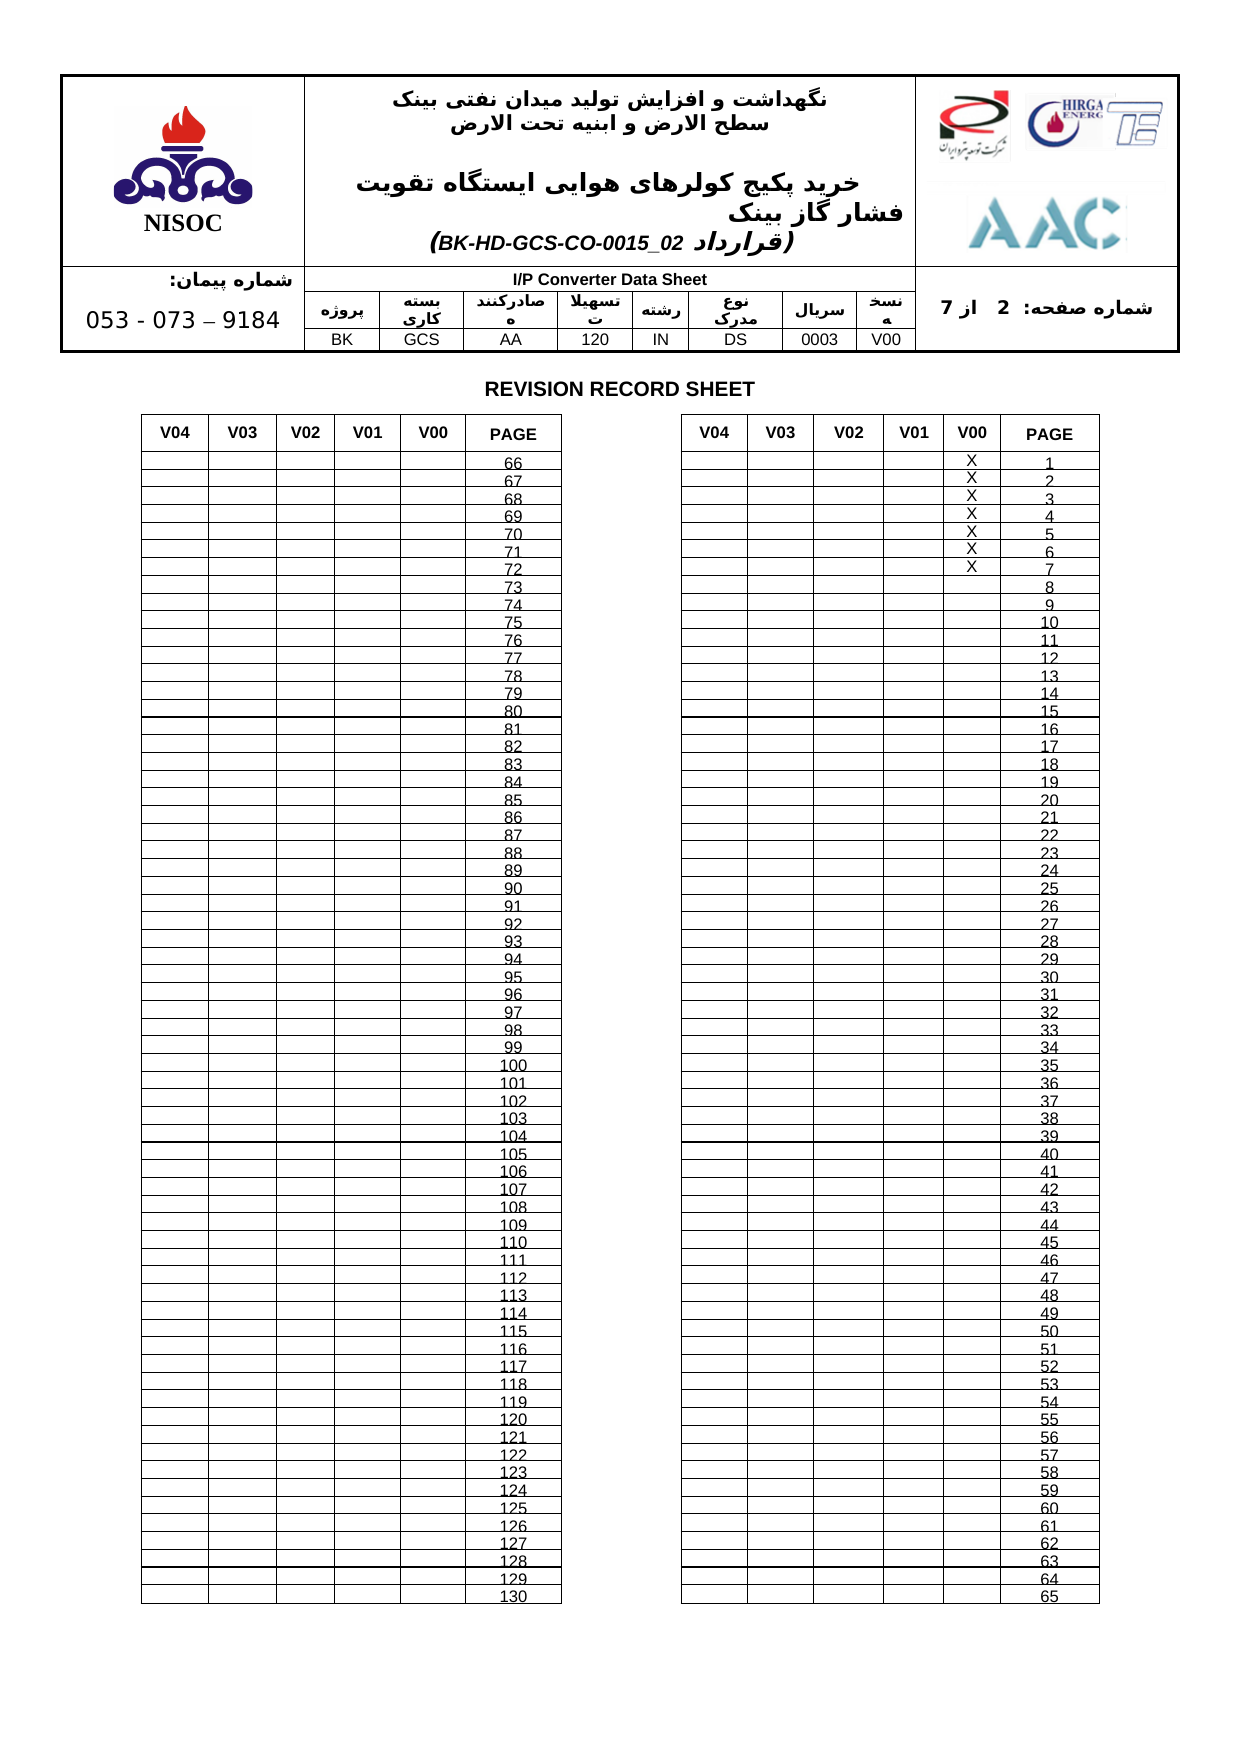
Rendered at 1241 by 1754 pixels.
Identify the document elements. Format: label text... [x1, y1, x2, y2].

table_cell [142, 1213, 208, 1230]
table_cell [335, 647, 400, 663]
table_cell [335, 1532, 400, 1549]
table_cell [142, 1479, 208, 1496]
table_cell 48 [1001, 1284, 1099, 1301]
table_cell [748, 735, 813, 752]
table_cell [944, 1249, 1000, 1265]
table_cell [277, 1196, 334, 1212]
table_cell [748, 664, 813, 681]
table_cell [209, 965, 276, 982]
table_cell [884, 1585, 943, 1603]
table_cell [682, 1550, 747, 1566]
table_cell [944, 611, 1000, 628]
table_cell [209, 700, 276, 716]
table_cell 77 [466, 647, 561, 663]
table_cell [682, 965, 747, 982]
table_cell 8 [1001, 576, 1099, 592]
table_cell [682, 1196, 747, 1212]
table_cell [884, 948, 943, 964]
table_cell [884, 1036, 943, 1053]
table_cell [401, 1479, 465, 1496]
table_cell [142, 1001, 208, 1017]
table_cell [884, 1461, 943, 1478]
table_cell [401, 1532, 465, 1549]
table_cell [335, 1337, 400, 1354]
table_cell [142, 1426, 208, 1442]
table_cell [401, 1408, 465, 1425]
table_cell [209, 1284, 276, 1301]
table_cell [944, 1284, 1000, 1301]
table_cell 21 [1001, 806, 1099, 823]
table_cell [944, 1320, 1000, 1336]
table_cell [277, 1568, 334, 1584]
table_cell [401, 895, 465, 911]
table_cell [142, 735, 208, 752]
table_cell [142, 1337, 208, 1354]
table_cell [335, 753, 400, 769]
table_cell [335, 1426, 400, 1442]
table_cell [748, 1320, 813, 1336]
table_cell 96 [466, 983, 561, 1000]
table_cell [209, 1444, 276, 1460]
table_cell [682, 1019, 747, 1035]
table_cell [814, 594, 883, 610]
table_cell [401, 682, 465, 699]
table_cell 40 [1001, 1143, 1099, 1159]
table_cell [814, 1072, 883, 1088]
table_cell 103 [466, 1107, 561, 1124]
table_cell 5 [1001, 523, 1099, 539]
table_cell [748, 895, 813, 911]
table_cell [748, 1532, 813, 1549]
table_cell [142, 753, 208, 769]
table_cell [682, 895, 747, 911]
table_cell [682, 1143, 747, 1159]
table_cell 85 [466, 788, 561, 805]
table_cell X [944, 487, 1000, 504]
table_cell [401, 1089, 465, 1106]
table_cell [814, 930, 883, 947]
table_cell [142, 1249, 208, 1265]
table_cell [209, 1072, 276, 1088]
table_cell [277, 1373, 334, 1389]
table_cell [682, 594, 747, 610]
table_cell [335, 1568, 400, 1584]
table_cell [209, 540, 276, 557]
table_cell [209, 1337, 276, 1354]
table_cell [142, 647, 208, 663]
table_cell [209, 771, 276, 787]
table_cell [277, 1355, 334, 1372]
table_cell [335, 1125, 400, 1141]
table_cell [277, 1408, 334, 1425]
table_cell [682, 1231, 747, 1248]
table_cell [142, 1160, 208, 1177]
table_cell [814, 1054, 883, 1071]
table_cell [209, 930, 276, 947]
table_cell [209, 1461, 276, 1478]
table_cell [142, 824, 208, 840]
table_cell [748, 487, 813, 504]
table_cell [335, 1585, 400, 1603]
table_cell [748, 1284, 813, 1301]
table_cell [884, 1160, 943, 1177]
table_cell 45 [1001, 1231, 1099, 1248]
table_cell [884, 1320, 943, 1336]
table_cell [335, 983, 400, 1000]
table_cell [748, 1302, 813, 1318]
table_cell 29 [1001, 948, 1099, 964]
table_cell X [944, 505, 1000, 522]
table_cell [748, 948, 813, 964]
table_cell [335, 841, 400, 858]
table_cell 4 [1001, 505, 1099, 522]
table_cell [209, 1373, 276, 1389]
table_cell 113 [466, 1284, 561, 1301]
table_cell [814, 1089, 883, 1106]
table_cell [209, 1514, 276, 1531]
table_cell [748, 1497, 813, 1513]
table_cell [814, 1036, 883, 1053]
table_cell [814, 1532, 883, 1549]
table_cell [944, 841, 1000, 858]
table_cell [748, 452, 813, 468]
table_cell [401, 664, 465, 681]
table_cell [142, 930, 208, 947]
table_cell [277, 558, 334, 575]
table_cell [209, 1550, 276, 1566]
table_cell 122 [466, 1444, 561, 1460]
table_cell [401, 1337, 465, 1354]
table_cell [944, 1444, 1000, 1460]
table_cell 68 [466, 487, 561, 504]
table_cell [748, 505, 813, 522]
table_cell [884, 841, 943, 858]
table_cell [335, 1107, 400, 1124]
table_cell [142, 1585, 208, 1603]
table_cell [814, 1019, 883, 1035]
table_cell [884, 629, 943, 646]
table_cell 95 [466, 965, 561, 982]
table_cell [335, 806, 400, 823]
table_cell [401, 930, 465, 947]
table_cell 62 [1001, 1532, 1099, 1549]
table_cell [748, 1036, 813, 1053]
table_cell [682, 1178, 747, 1194]
table_cell [335, 594, 400, 610]
table_cell [748, 558, 813, 575]
table_cell [142, 948, 208, 964]
table_cell [209, 576, 276, 592]
table_cell 30 [1001, 965, 1099, 982]
table_cell [401, 523, 465, 539]
table_cell [142, 1514, 208, 1531]
table_cell [142, 788, 208, 805]
table_cell 111 [466, 1249, 561, 1265]
table_cell [682, 859, 747, 876]
table_cell [814, 806, 883, 823]
table_cell 114 [466, 1302, 561, 1318]
table_cell [814, 682, 883, 699]
table_cell 129 [466, 1568, 561, 1584]
table_header V00 [401, 415, 465, 451]
table_cell [814, 1497, 883, 1513]
table_cell [748, 771, 813, 787]
table_cell [401, 505, 465, 522]
table_cell [401, 452, 465, 468]
table_cell [277, 1479, 334, 1496]
table_cell [142, 965, 208, 982]
table_cell [944, 877, 1000, 893]
table_cell [142, 1107, 208, 1124]
table_cell [209, 806, 276, 823]
table_cell [277, 1320, 334, 1336]
table_cell [277, 1284, 334, 1301]
table_cell [277, 1036, 334, 1053]
table_cell [335, 611, 400, 628]
table_cell [682, 700, 747, 716]
table_cell [884, 930, 943, 947]
table_cell [401, 1249, 465, 1265]
table_cell [335, 1320, 400, 1336]
table_cell 18 [1001, 753, 1099, 769]
table_cell 87 [466, 824, 561, 840]
table_cell [748, 1514, 813, 1531]
table_cell 37 [1001, 1089, 1099, 1106]
table_cell [944, 647, 1000, 663]
table_cell [209, 1426, 276, 1442]
table_cell [277, 576, 334, 592]
table_cell [209, 1178, 276, 1194]
table_cell [335, 1444, 400, 1460]
table_cell [209, 1479, 276, 1496]
table_cell 19 [1001, 771, 1099, 787]
table_cell [944, 1461, 1000, 1478]
table_cell [748, 1019, 813, 1035]
table_cell [335, 629, 400, 646]
table_cell [209, 647, 276, 663]
table_cell [142, 611, 208, 628]
table_cell [335, 1497, 400, 1513]
table_cell [884, 1001, 943, 1017]
table_cell 32 [1001, 1001, 1099, 1017]
table_cell [209, 1302, 276, 1318]
table_cell [142, 1373, 208, 1389]
table_cell [748, 718, 813, 734]
table_cell 24 [1001, 859, 1099, 876]
table_cell [277, 487, 334, 504]
table_cell [209, 1143, 276, 1159]
table_cell [884, 983, 943, 1000]
table_cell [335, 664, 400, 681]
table_cell [814, 540, 883, 557]
table_cell [682, 718, 747, 734]
table_cell [748, 682, 813, 699]
table_cell 98 [466, 1019, 561, 1035]
table_cell 28 [1001, 930, 1099, 947]
table_cell [944, 930, 1000, 947]
table_cell [884, 523, 943, 539]
table_cell [142, 1461, 208, 1478]
table_cell 64 [1001, 1568, 1099, 1584]
table_cell [142, 1019, 208, 1035]
table_cell [748, 1001, 813, 1017]
table_cell 26 [1001, 895, 1099, 911]
table_cell 53 [1001, 1373, 1099, 1389]
table_cell 71 [466, 540, 561, 557]
table_cell [401, 771, 465, 787]
table_cell [944, 1585, 1000, 1603]
table_cell [814, 1337, 883, 1354]
table_cell [682, 1160, 747, 1177]
table_cell [335, 965, 400, 982]
table_cell 55 [1001, 1408, 1099, 1425]
table_cell [814, 1568, 883, 1584]
table_cell [884, 1337, 943, 1354]
table_cell [277, 594, 334, 610]
table_cell 51 [1001, 1337, 1099, 1354]
table_cell [944, 1196, 1000, 1212]
table_cell 125 [466, 1497, 561, 1513]
table_cell [944, 718, 1000, 734]
table_cell [209, 523, 276, 539]
table_cell [814, 1143, 883, 1159]
table_cell [335, 1284, 400, 1301]
table_cell 81 [466, 718, 561, 734]
table_cell [884, 877, 943, 893]
table_cell 22 [1001, 824, 1099, 840]
table_cell [944, 1426, 1000, 1442]
table_cell 97 [466, 1001, 561, 1017]
table_cell [277, 1089, 334, 1106]
table_cell [277, 824, 334, 840]
table_cell [277, 877, 334, 893]
table_cell [944, 682, 1000, 699]
table_cell 72 [466, 558, 561, 575]
table_cell 56 [1001, 1426, 1099, 1442]
table_cell [277, 1001, 334, 1017]
table_cell 39 [1001, 1125, 1099, 1141]
table_cell 73 [466, 576, 561, 592]
table_cell [944, 1178, 1000, 1194]
table_cell [814, 718, 883, 734]
table_cell [748, 1125, 813, 1141]
table_cell [748, 930, 813, 947]
table_cell [142, 1444, 208, 1460]
table_cell [748, 1213, 813, 1230]
table_cell [209, 735, 276, 752]
table_cell [277, 540, 334, 557]
table_cell [748, 1089, 813, 1106]
table_cell [944, 1337, 1000, 1354]
table_cell [277, 629, 334, 646]
table_cell [209, 718, 276, 734]
table_cell [209, 1001, 276, 1017]
table_cell [748, 1249, 813, 1265]
table_cell [884, 505, 943, 522]
table_cell [682, 1426, 747, 1442]
table_cell [277, 1514, 334, 1531]
table_cell [277, 965, 334, 982]
table_cell 93 [466, 930, 561, 947]
table_header V04 [142, 415, 208, 451]
table_cell [748, 1444, 813, 1460]
table_cell [277, 1213, 334, 1230]
table_cell [277, 983, 334, 1000]
table_cell [884, 611, 943, 628]
table_cell 36 [1001, 1072, 1099, 1088]
table_header V01 [884, 415, 943, 451]
table_cell [814, 824, 883, 840]
picture [113, 106, 253, 208]
table_cell [401, 1444, 465, 1460]
table_cell [401, 487, 465, 504]
table_cell [277, 1444, 334, 1460]
table_cell 14 [1001, 682, 1099, 699]
table_cell [944, 629, 1000, 646]
table_cell [884, 664, 943, 681]
table_cell [401, 965, 465, 982]
table_cell [682, 1284, 747, 1301]
table_cell [209, 1266, 276, 1283]
table_cell [335, 1054, 400, 1071]
table_cell 58 [1001, 1461, 1099, 1478]
table_cell 25 [1001, 877, 1099, 893]
table_cell [209, 1019, 276, 1035]
table_header [562, 414, 681, 1603]
table_cell [277, 1231, 334, 1248]
table_cell [335, 1072, 400, 1088]
table_cell 38 [1001, 1107, 1099, 1124]
table_cell [944, 1125, 1000, 1141]
table_cell [401, 470, 465, 486]
table_cell 61 [1001, 1514, 1099, 1531]
table_cell [277, 718, 334, 734]
table_cell [401, 1107, 465, 1124]
table_cell [277, 841, 334, 858]
table_cell X [944, 540, 1000, 557]
table_cell 43 [1001, 1196, 1099, 1212]
table_cell [884, 824, 943, 840]
table_cell [209, 452, 276, 468]
table_cell [884, 788, 943, 805]
table_cell [814, 1249, 883, 1265]
table_cell [142, 771, 208, 787]
table_cell [209, 629, 276, 646]
table_cell [884, 1089, 943, 1106]
table_cell [277, 505, 334, 522]
table_cell [335, 771, 400, 787]
table_cell [748, 824, 813, 840]
table_cell [209, 1390, 276, 1407]
table_cell [814, 523, 883, 539]
table_cell [748, 877, 813, 893]
table_cell [814, 753, 883, 769]
table_cell [944, 1408, 1000, 1425]
table_cell [814, 1196, 883, 1212]
table_header V00 [944, 415, 1000, 451]
table_cell [401, 1196, 465, 1212]
table_cell [142, 1302, 208, 1318]
table_cell [142, 470, 208, 486]
table_cell [682, 1390, 747, 1407]
table_cell [748, 1196, 813, 1212]
table_cell [682, 1408, 747, 1425]
table_cell [944, 1072, 1000, 1088]
table_header V01 [335, 415, 400, 451]
table_cell [142, 1568, 208, 1584]
table_cell [748, 788, 813, 805]
table_cell [884, 1390, 943, 1407]
table_cell [335, 1001, 400, 1017]
table_cell [884, 1178, 943, 1194]
table_cell [277, 611, 334, 628]
table_cell [814, 1178, 883, 1194]
table_cell [884, 718, 943, 734]
table_cell [209, 505, 276, 522]
table_cell [682, 1125, 747, 1141]
table_cell [944, 1302, 1000, 1318]
table_cell [209, 1408, 276, 1425]
table_cell [401, 700, 465, 716]
table_cell [884, 1373, 943, 1389]
table_cell [682, 753, 747, 769]
table_cell [209, 487, 276, 504]
table_cell [209, 753, 276, 769]
table_cell 35 [1001, 1054, 1099, 1071]
table_cell [814, 470, 883, 486]
table_cell [944, 594, 1000, 610]
table_cell [142, 1497, 208, 1513]
table_cell 123 [466, 1461, 561, 1478]
table_cell 52 [1001, 1355, 1099, 1372]
table_cell [335, 700, 400, 716]
table_cell [401, 1125, 465, 1141]
table_cell [142, 806, 208, 823]
table_cell [682, 1036, 747, 1053]
table_cell [814, 558, 883, 575]
table_cell [748, 1585, 813, 1603]
table_cell [401, 1160, 465, 1177]
table_cell [142, 1143, 208, 1159]
table_cell [814, 1373, 883, 1389]
table_cell [944, 664, 1000, 681]
table_cell [682, 983, 747, 1000]
table_cell [814, 1355, 883, 1372]
table_cell [401, 1585, 465, 1603]
table_cell [401, 753, 465, 769]
table_cell [748, 594, 813, 610]
table_cell [277, 1160, 334, 1177]
table_cell 63 [1001, 1550, 1099, 1566]
table_cell [682, 1302, 747, 1318]
table_cell [814, 452, 883, 468]
table_cell 88 [466, 841, 561, 858]
table_cell [814, 1284, 883, 1301]
table_cell [748, 965, 813, 982]
table_cell [209, 841, 276, 858]
table_cell [944, 576, 1000, 592]
table_cell [401, 1178, 465, 1194]
table_cell [944, 1355, 1000, 1372]
table_cell [142, 1532, 208, 1549]
table_cell 11 [1001, 629, 1099, 646]
table_cell 15 [1001, 700, 1099, 716]
table_cell [209, 895, 276, 911]
picture [926, 90, 1169, 253]
table_cell [142, 1320, 208, 1336]
table_cell [682, 877, 747, 893]
table_cell [748, 912, 813, 929]
table_cell [209, 470, 276, 486]
table_cell [884, 647, 943, 663]
table_cell [814, 1231, 883, 1248]
table_cell [944, 1036, 1000, 1053]
table_cell [814, 1390, 883, 1407]
table_cell 84 [466, 771, 561, 787]
table_cell [209, 594, 276, 610]
table_cell [142, 1196, 208, 1212]
table_cell [682, 824, 747, 840]
table_cell [814, 948, 883, 964]
table_cell [944, 1054, 1000, 1071]
table_cell [814, 664, 883, 681]
table_cell [944, 824, 1000, 840]
table_cell [682, 629, 747, 646]
table_cell 42 [1001, 1178, 1099, 1194]
table_cell [682, 1337, 747, 1354]
table_cell [209, 877, 276, 893]
table_cell 104 [466, 1125, 561, 1141]
table_cell [401, 824, 465, 840]
table_header V03 [748, 415, 813, 451]
table_cell [142, 859, 208, 876]
table_cell 116 [466, 1337, 561, 1354]
table_cell [335, 1036, 400, 1053]
table_cell 66 [466, 452, 561, 468]
table_cell [335, 948, 400, 964]
table_cell [209, 1107, 276, 1124]
table_cell [884, 1514, 943, 1531]
table_cell 46 [1001, 1249, 1099, 1265]
table_cell [277, 1461, 334, 1478]
table_cell [277, 523, 334, 539]
table_cell 9 [1001, 594, 1099, 610]
table_cell [814, 1479, 883, 1496]
table_cell [142, 1266, 208, 1283]
table_cell [277, 1337, 334, 1354]
table_cell [401, 1320, 465, 1336]
table_cell [748, 629, 813, 646]
table_cell 119 [466, 1390, 561, 1407]
table_cell [401, 1231, 465, 1248]
table_cell [814, 859, 883, 876]
table_cell [401, 1390, 465, 1407]
table_cell [209, 1196, 276, 1212]
table_cell 118 [466, 1373, 561, 1389]
table_cell 83 [466, 753, 561, 769]
table_cell [401, 788, 465, 805]
table_cell [277, 1532, 334, 1549]
table_cell 57 [1001, 1444, 1099, 1460]
table_cell [944, 1019, 1000, 1035]
table_cell 130 [466, 1585, 561, 1603]
table_cell [335, 558, 400, 575]
table_cell [401, 629, 465, 646]
table_cell [944, 1213, 1000, 1230]
table_cell [814, 1585, 883, 1603]
table_cell [884, 1302, 943, 1318]
table_cell 20 [1001, 788, 1099, 805]
table_cell [814, 912, 883, 929]
table_cell [944, 753, 1000, 769]
table_cell [682, 1461, 747, 1478]
table_cell [884, 540, 943, 557]
table_cell 1 [1001, 452, 1099, 468]
table_cell [277, 1585, 334, 1603]
table_cell 109 [466, 1213, 561, 1230]
table_cell [209, 983, 276, 1000]
table_cell [682, 930, 747, 947]
table_cell [142, 877, 208, 893]
table_cell 13 [1001, 664, 1099, 681]
table_cell [277, 1390, 334, 1407]
table_cell [748, 1408, 813, 1425]
table_cell [277, 1072, 334, 1088]
table_cell [682, 1213, 747, 1230]
table_cell [277, 948, 334, 964]
table_cell [884, 1213, 943, 1230]
table_cell 101 [466, 1072, 561, 1088]
table_cell [884, 1143, 943, 1159]
table_cell [944, 1160, 1000, 1177]
table_cell [209, 611, 276, 628]
table_cell [682, 611, 747, 628]
table_cell 108 [466, 1196, 561, 1212]
table_cell 59 [1001, 1479, 1099, 1496]
table_cell [335, 1390, 400, 1407]
table_cell 105 [466, 1143, 561, 1159]
table_cell [401, 1266, 465, 1283]
table_cell [335, 1178, 400, 1194]
table_cell [277, 1497, 334, 1513]
table_cell [142, 452, 208, 468]
table_cell [814, 487, 883, 504]
table_cell [748, 470, 813, 486]
table_cell 128 [466, 1550, 561, 1566]
table_cell [884, 1249, 943, 1265]
table_header V02 [814, 415, 883, 451]
table_cell [209, 1585, 276, 1603]
table_header PAGE [466, 415, 561, 451]
table_cell [944, 859, 1000, 876]
table_cell 107 [466, 1178, 561, 1194]
table_cell [884, 1479, 943, 1496]
table_cell [682, 576, 747, 592]
table_cell [335, 1143, 400, 1159]
table_cell [142, 523, 208, 539]
table_cell [814, 1125, 883, 1141]
table_cell [884, 771, 943, 787]
table_cell 3 [1001, 487, 1099, 504]
table_cell [335, 1373, 400, 1389]
text REVISION RECORD SHEET [89, 377, 1152, 401]
table_cell [277, 1266, 334, 1283]
table_cell 23 [1001, 841, 1099, 858]
table_cell 34 [1001, 1036, 1099, 1053]
table_cell [944, 895, 1000, 911]
table_cell [142, 895, 208, 911]
table_cell [682, 1249, 747, 1265]
table_cell [209, 1568, 276, 1584]
table_cell [748, 1054, 813, 1071]
table_cell [814, 1320, 883, 1336]
table_cell 7 [1001, 558, 1099, 575]
table_cell [944, 1089, 1000, 1106]
table_cell [682, 1514, 747, 1531]
table_cell [277, 647, 334, 663]
table_cell [335, 540, 400, 557]
table_cell [277, 788, 334, 805]
table_cell [814, 841, 883, 858]
table_cell [944, 965, 1000, 982]
table_cell [814, 505, 883, 522]
table_cell [277, 895, 334, 911]
table_cell [142, 983, 208, 1000]
table_cell [944, 912, 1000, 929]
table_cell [682, 1089, 747, 1106]
table_cell X [944, 452, 1000, 468]
table_cell [142, 1072, 208, 1088]
table_cell [884, 594, 943, 610]
table_cell [335, 1266, 400, 1283]
table_cell [814, 576, 883, 592]
table_cell 17 [1001, 735, 1099, 752]
table_cell [209, 788, 276, 805]
table_cell [142, 682, 208, 699]
table_cell [884, 700, 943, 716]
table_cell [277, 452, 334, 468]
table_cell [814, 1514, 883, 1531]
table_cell [142, 700, 208, 716]
table_cell [814, 1160, 883, 1177]
table_cell [277, 1302, 334, 1318]
table_cell [335, 470, 400, 486]
table_cell [142, 1036, 208, 1053]
table_cell [335, 682, 400, 699]
table_cell [401, 718, 465, 734]
table_cell [277, 930, 334, 947]
table_cell [814, 611, 883, 628]
table_cell [748, 753, 813, 769]
table_cell [209, 682, 276, 699]
table_cell [748, 1072, 813, 1088]
table_cell [277, 806, 334, 823]
table_cell [944, 1266, 1000, 1283]
table_cell [944, 1497, 1000, 1513]
table_cell [748, 1479, 813, 1496]
table_cell [682, 1072, 747, 1088]
table_cell [401, 1001, 465, 1017]
table_cell [884, 1550, 943, 1566]
table_cell [335, 895, 400, 911]
table_cell [682, 735, 747, 752]
table_cell [884, 912, 943, 929]
table_cell [814, 647, 883, 663]
table_cell [884, 470, 943, 486]
table_cell [814, 735, 883, 752]
table_cell [682, 841, 747, 858]
table_cell [944, 1532, 1000, 1549]
table_cell [682, 788, 747, 805]
table_cell [814, 629, 883, 646]
table_cell [814, 1550, 883, 1566]
table_cell [682, 1266, 747, 1283]
table_cell [335, 1355, 400, 1372]
table_cell [277, 700, 334, 716]
table_cell [209, 1355, 276, 1372]
table_cell [748, 1373, 813, 1389]
table_cell [748, 1143, 813, 1159]
table_cell [682, 1444, 747, 1460]
table_cell [748, 1355, 813, 1372]
table_cell [944, 700, 1000, 716]
table_cell [142, 718, 208, 734]
table_header V04 [682, 415, 747, 451]
table_cell [884, 1355, 943, 1372]
table_cell 89 [466, 859, 561, 876]
table_cell [748, 611, 813, 628]
table_cell 70 [466, 523, 561, 539]
table_cell [884, 1107, 943, 1124]
table_cell [748, 576, 813, 592]
table_cell [748, 983, 813, 1000]
table_cell [944, 1107, 1000, 1124]
table_cell [748, 647, 813, 663]
table_cell X [944, 470, 1000, 486]
table_cell [884, 1196, 943, 1212]
table_cell [142, 487, 208, 504]
table_cell [944, 1231, 1000, 1248]
table_cell [682, 1001, 747, 1017]
table_cell [401, 1284, 465, 1301]
table_cell [401, 1302, 465, 1318]
table_cell [682, 806, 747, 823]
table_cell [209, 1160, 276, 1177]
table_cell [814, 1461, 883, 1478]
table_cell [401, 540, 465, 557]
table_cell [209, 859, 276, 876]
table_cell [748, 1426, 813, 1442]
table_cell [748, 1178, 813, 1194]
table_cell [142, 576, 208, 592]
table_cell 50 [1001, 1320, 1099, 1336]
table_cell [335, 505, 400, 522]
table_cell [682, 948, 747, 964]
table_cell [884, 1568, 943, 1584]
table_cell [884, 682, 943, 699]
table_cell [682, 1355, 747, 1372]
table_cell [682, 558, 747, 575]
table_cell [748, 859, 813, 876]
table_cell [884, 1408, 943, 1425]
table_cell [142, 1231, 208, 1248]
table_cell [335, 1302, 400, 1318]
table_cell [682, 1054, 747, 1071]
table_cell [142, 1408, 208, 1425]
table_cell [401, 647, 465, 663]
table_cell [209, 824, 276, 840]
table_cell [401, 912, 465, 929]
table_cell [335, 576, 400, 592]
table_cell [748, 1160, 813, 1177]
table_cell 75 [466, 611, 561, 628]
table_cell 69 [466, 505, 561, 522]
table_cell [335, 735, 400, 752]
table_cell [209, 912, 276, 929]
table_cell [814, 1266, 883, 1283]
table_cell [884, 1054, 943, 1071]
table_cell [814, 788, 883, 805]
table_cell 80 [466, 700, 561, 716]
table_cell [142, 1089, 208, 1106]
table_cell X [944, 558, 1000, 575]
table_cell 33 [1001, 1019, 1099, 1035]
table_cell [335, 1196, 400, 1212]
table_cell 99 [466, 1036, 561, 1053]
table_cell [401, 1497, 465, 1513]
table_cell [682, 1320, 747, 1336]
table_cell [682, 912, 747, 929]
table_cell 86 [466, 806, 561, 823]
table_cell 90 [466, 877, 561, 893]
table_cell [335, 930, 400, 947]
table_cell [335, 718, 400, 734]
table_cell [814, 1426, 883, 1442]
table_cell 126 [466, 1514, 561, 1531]
table_cell [884, 753, 943, 769]
table_cell 41 [1001, 1160, 1099, 1177]
table_cell [884, 1231, 943, 1248]
table_cell 127 [466, 1532, 561, 1549]
table_cell [748, 1550, 813, 1566]
table_cell [814, 1213, 883, 1230]
table_cell 94 [466, 948, 561, 964]
table_cell 65 [1001, 1585, 1099, 1603]
table_cell [209, 948, 276, 964]
table_cell [142, 1284, 208, 1301]
table_cell [748, 1266, 813, 1283]
table_cell [335, 912, 400, 929]
table_cell [277, 771, 334, 787]
table_cell [401, 1461, 465, 1478]
table_cell [884, 1532, 943, 1549]
table_cell [209, 664, 276, 681]
table_cell [748, 841, 813, 858]
table_cell [944, 983, 1000, 1000]
table_cell 16 [1001, 718, 1099, 734]
table_cell [142, 629, 208, 646]
table_cell [884, 1019, 943, 1035]
table_cell [277, 753, 334, 769]
table_cell [884, 965, 943, 982]
table_cell [944, 735, 1000, 752]
table_cell [335, 1249, 400, 1265]
table_cell [401, 558, 465, 575]
table_cell [814, 1001, 883, 1017]
table_cell [884, 1426, 943, 1442]
table_header V03 [209, 415, 276, 451]
table_cell [884, 1125, 943, 1141]
table_cell [944, 1373, 1000, 1389]
table_cell [814, 1444, 883, 1460]
table_cell [335, 1231, 400, 1248]
table_cell [748, 1337, 813, 1354]
table_cell [814, 1408, 883, 1425]
table_cell 100 [466, 1054, 561, 1071]
table_cell 47 [1001, 1266, 1099, 1283]
table_cell [401, 841, 465, 858]
table_cell [277, 1249, 334, 1265]
table_cell [142, 1355, 208, 1372]
table_cell [748, 1568, 813, 1584]
table_cell [884, 1284, 943, 1301]
table_cell [401, 594, 465, 610]
table_cell [142, 1054, 208, 1071]
table_cell [209, 1054, 276, 1071]
table_cell 6 [1001, 540, 1099, 557]
table_cell [401, 1426, 465, 1442]
table_cell [401, 859, 465, 876]
table_cell [944, 948, 1000, 964]
table_header V02 [277, 415, 334, 451]
table_cell [814, 965, 883, 982]
table_cell [814, 877, 883, 893]
table_cell [814, 1107, 883, 1124]
table_cell [884, 895, 943, 911]
table_cell [401, 1568, 465, 1584]
table_cell [401, 1514, 465, 1531]
table_cell [277, 912, 334, 929]
table_cell [335, 788, 400, 805]
table_cell [401, 1036, 465, 1053]
table_cell [682, 682, 747, 699]
table_cell [401, 1550, 465, 1566]
table_cell [401, 735, 465, 752]
table_cell [142, 558, 208, 575]
table_cell [277, 1550, 334, 1566]
table_cell 78 [466, 664, 561, 681]
table_cell [142, 1390, 208, 1407]
table_cell [944, 1514, 1000, 1531]
table_cell [142, 912, 208, 929]
table_cell 124 [466, 1479, 561, 1496]
table_cell [944, 1001, 1000, 1017]
table_cell [814, 895, 883, 911]
table_cell [682, 1107, 747, 1124]
table_cell [682, 1497, 747, 1513]
table_cell 117 [466, 1355, 561, 1372]
table_cell [277, 664, 334, 681]
table_cell [209, 1213, 276, 1230]
table_cell [682, 647, 747, 663]
table_cell [944, 1390, 1000, 1407]
table_cell [682, 1373, 747, 1389]
table_cell [944, 1143, 1000, 1159]
table_cell [944, 806, 1000, 823]
table_cell [682, 452, 747, 468]
table_cell [277, 1019, 334, 1035]
table_cell [335, 452, 400, 468]
table_cell [401, 1054, 465, 1071]
table_cell [335, 1213, 400, 1230]
table_cell [944, 771, 1000, 787]
table_cell [884, 735, 943, 752]
table_cell [884, 1497, 943, 1513]
table_cell [277, 1178, 334, 1194]
table_cell [814, 983, 883, 1000]
table_cell [401, 1072, 465, 1088]
table_cell [682, 1532, 747, 1549]
table_cell [748, 700, 813, 716]
table_cell [335, 824, 400, 840]
table_cell [682, 505, 747, 522]
table_cell [884, 576, 943, 592]
table_cell 121 [466, 1426, 561, 1442]
table_cell [748, 1390, 813, 1407]
table_cell [814, 700, 883, 716]
table_cell [277, 1125, 334, 1141]
table_cell 60 [1001, 1497, 1099, 1513]
table_cell 91 [466, 895, 561, 911]
table_cell [884, 452, 943, 468]
table_cell [277, 1143, 334, 1159]
table_cell [335, 523, 400, 539]
table_cell 76 [466, 629, 561, 646]
table_cell 92 [466, 912, 561, 929]
table_cell 49 [1001, 1302, 1099, 1318]
table_cell [335, 487, 400, 504]
table_cell [748, 1231, 813, 1248]
table_cell [401, 877, 465, 893]
table_cell [401, 611, 465, 628]
table_cell [401, 1373, 465, 1389]
table_cell [142, 1178, 208, 1194]
table_cell 2 [1001, 470, 1099, 486]
table_cell [335, 1461, 400, 1478]
table_cell [142, 664, 208, 681]
table_cell [884, 487, 943, 504]
table_cell [277, 1054, 334, 1071]
table_cell [944, 788, 1000, 805]
table_cell [401, 948, 465, 964]
table_cell [335, 859, 400, 876]
table_cell 120 [466, 1408, 561, 1425]
table_cell [401, 806, 465, 823]
table_cell 102 [466, 1089, 561, 1106]
table_cell [335, 1408, 400, 1425]
table_cell 82 [466, 735, 561, 752]
table_cell 112 [466, 1266, 561, 1283]
table_cell [335, 1160, 400, 1177]
table_cell [277, 1426, 334, 1442]
table_cell [209, 1089, 276, 1106]
table_cell [682, 470, 747, 486]
table_cell [814, 1302, 883, 1318]
table_cell [944, 1479, 1000, 1496]
table_cell [884, 859, 943, 876]
table_cell [335, 1479, 400, 1496]
table_cell [277, 859, 334, 876]
table_cell [401, 1143, 465, 1159]
table_cell [682, 540, 747, 557]
table_cell [142, 594, 208, 610]
table_header PAGE [1001, 415, 1099, 451]
table_cell X [944, 523, 1000, 539]
table_cell [944, 1550, 1000, 1566]
table_cell [748, 806, 813, 823]
table_cell [944, 1568, 1000, 1584]
table_cell [277, 1107, 334, 1124]
table_cell [682, 487, 747, 504]
table_cell [401, 1213, 465, 1230]
table_cell [748, 523, 813, 539]
table_cell [401, 1019, 465, 1035]
table_cell [682, 1585, 747, 1603]
table_cell [335, 1550, 400, 1566]
table_cell [335, 877, 400, 893]
table_cell [335, 1089, 400, 1106]
table_cell [209, 558, 276, 575]
table_cell [209, 1036, 276, 1053]
table_cell [748, 540, 813, 557]
table_cell [209, 1532, 276, 1549]
table_cell [814, 771, 883, 787]
table_cell [884, 806, 943, 823]
table_cell 110 [466, 1231, 561, 1248]
table_cell [401, 576, 465, 592]
table_cell [277, 682, 334, 699]
table_cell [277, 735, 334, 752]
table_cell 44 [1001, 1213, 1099, 1230]
table_cell [335, 1019, 400, 1035]
table_cell [884, 1444, 943, 1460]
table_cell 67 [466, 470, 561, 486]
table_cell 31 [1001, 983, 1099, 1000]
table_cell [682, 771, 747, 787]
table_cell 10 [1001, 611, 1099, 628]
table_cell [142, 1125, 208, 1141]
table_cell [682, 1568, 747, 1584]
table_cell 27 [1001, 912, 1099, 929]
table_cell [209, 1231, 276, 1248]
table_cell [682, 523, 747, 539]
table_cell [142, 1550, 208, 1566]
table_cell [142, 841, 208, 858]
table_cell [884, 1266, 943, 1283]
table_cell 106 [466, 1160, 561, 1177]
table_cell [209, 1125, 276, 1141]
table_cell 115 [466, 1320, 561, 1336]
table_cell [401, 1355, 465, 1372]
table_cell [884, 558, 943, 575]
table_cell [209, 1320, 276, 1336]
table_cell [682, 664, 747, 681]
table_cell 54 [1001, 1390, 1099, 1407]
table_cell [335, 1514, 400, 1531]
table_cell 74 [466, 594, 561, 610]
table_cell [748, 1107, 813, 1124]
table_cell [277, 470, 334, 486]
table_cell 79 [466, 682, 561, 699]
table_cell [209, 1497, 276, 1513]
table_cell [142, 505, 208, 522]
table_cell [884, 1072, 943, 1088]
table_cell [682, 1479, 747, 1496]
table_cell [401, 983, 465, 1000]
table_cell [748, 1461, 813, 1478]
table_cell [142, 540, 208, 557]
table_cell 12 [1001, 647, 1099, 663]
table_cell [209, 1249, 276, 1265]
